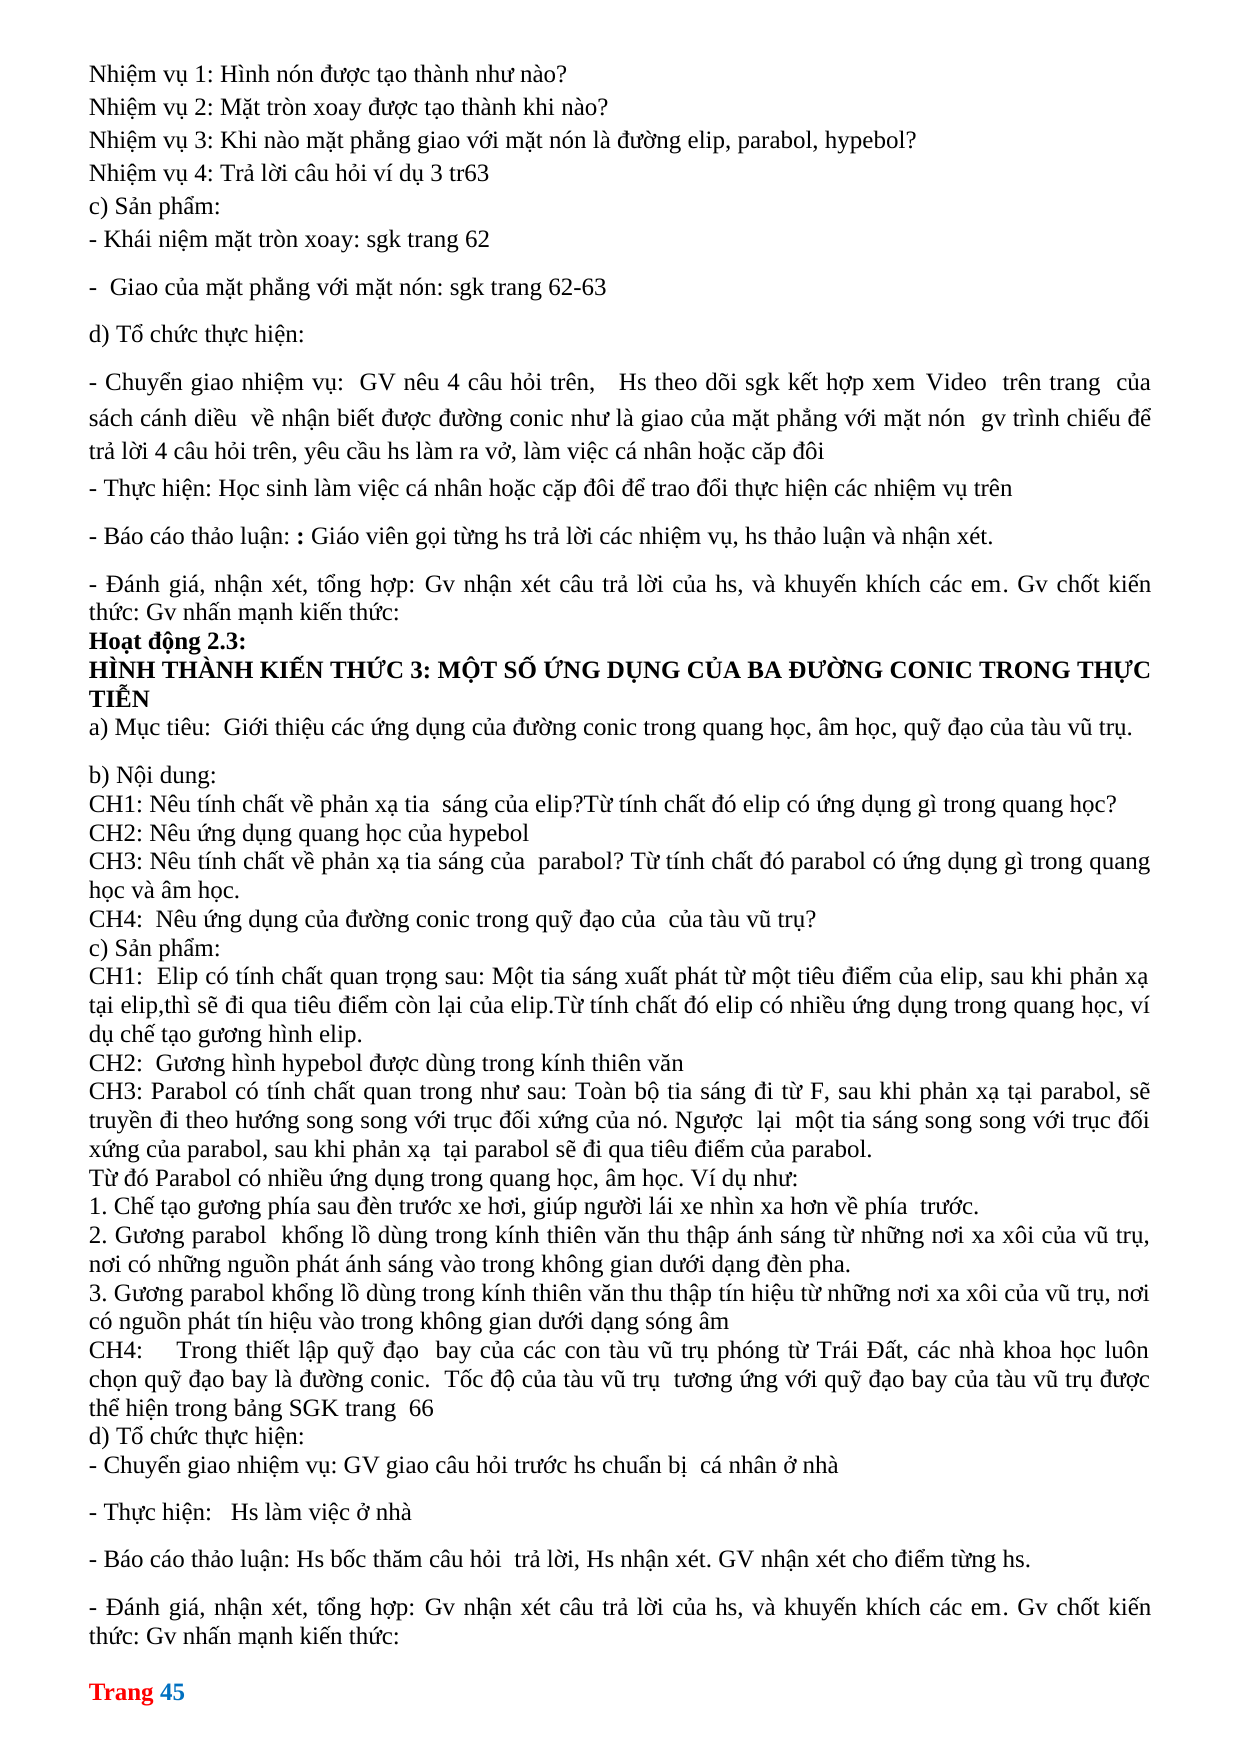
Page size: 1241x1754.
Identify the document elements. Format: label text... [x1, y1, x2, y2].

text - Chuyển giao nhiệm vụ: GV nêu 4 câu hỏi trên, Hs theo dõi sgk kết hợp xem Video trên trang của sách cánh diều về nhận biết được đường conic như là giao của mặt phẳng với mặt nón gv trình chiếu để trả lời 4 câu hỏi trên, yêu cầu hs làm ra vở, làm việc cá nhân hoặc căp đôi [89, 367, 1152, 465]
text 2. Gương parabol khổng lồ dùng trong kính thiên văn thu thập ánh sáng từ những nơi xa xôi của vũ trụ, nơi có những nguồn phát ánh sáng vào trong không gian dưới dạng đèn pha. [89, 1220, 1152, 1278]
text d) Tổ chức thực hiện: [89, 319, 1152, 348]
text Nhiệm vụ 4: Trả lời câu hỏi ví dụ 3 tr63 [89, 158, 1152, 187]
text CH4: Trong thiết lập quỹ đạo bay của các con tàu vũ trụ phóng từ Trái Đất, các nhà khoa học luôn chọn quỹ đạo bay là đường conic. Tốc độ của tàu vũ trụ tương ứng với quỹ đạo bay của tàu vũ trụ được thể hiện trong bảng SGK trang 66 [89, 1335, 1152, 1421]
text CH1: Nêu tính chất về phản xạ tia sáng của elip?Từ tính chất đó elip có ứng dụng gì trong quang học? [89, 789, 1152, 818]
text c) Sản phẩm: [89, 191, 1152, 220]
text - Đánh giá, nhận xét, tổng hợp: Gv nhận xét câu trả lời của hs, và khuyến khích các em. Gv chốt kiến thức: Gv nhấn mạnh kiến thức: [89, 569, 1152, 626]
text HÌNH THÀNH KIẾN THỨC 3: MỘT SỐ ỨNG DỤNG CỦA BA ĐƯỜNG CONIC TRONG THỰC TIỄN [89, 655, 1152, 712]
text - Chuyển giao nhiệm vụ: GV giao câu hỏi trước hs chuẩn bị cá nhân ở nhà [89, 1450, 1152, 1479]
text c) Sản phẩm: [89, 933, 1152, 961]
text CH1: Elip có tính chất quan trọng sau: Một tia sáng xuất phát từ một tiêu điểm của elip, sau khi phản xạ tại elip,thì sẽ đi qua tiêu điểm còn lại của elip.Từ tính chất đó elip có nhiều ứng dụng trong quang học, ví dụ chế tạo gương hình elip. [89, 961, 1152, 1048]
text - Giao của mặt phẳng với mặt nón: sgk trang 62-63 [89, 272, 1152, 301]
text 3. Gương parabol khổng lồ dùng trong kính thiên văn thu thập tín hiệu từ những nơi xa xôi của vũ trụ, nơi có nguồn phát tín hiệu vào trong không gian dưới dạng sóng âm [89, 1278, 1152, 1335]
text CH2: Nêu ứng dụng quang học của hypebol [89, 818, 1152, 846]
text CH3: Parabol có tính chất quan trong như sau: Toàn bộ tia sáng đi từ F, sau khi phản xạ tại parabol, sẽ truyền đi theo hướng song song với trục đối xứng của nó. Ngược lại một tia sáng song song với trục đối xứng của parabol, sau khi phản xạ tại parabol sẽ đi qua tiêu điểm của parabol. [89, 1076, 1152, 1163]
text Từ đó Parabol có nhiều ứng dụng trong quang học, âm học. Ví dụ như: [89, 1163, 1152, 1191]
text - Đánh giá, nhận xét, tổng hợp: Gv nhận xét câu trả lời của hs, và khuyến khích các em. Gv chốt kiến thức: Gv nhấn mạnh kiến thức: [89, 1592, 1152, 1650]
text Nhiệm vụ 2: Mặt tròn xoay được tạo thành khi nào? [89, 92, 1152, 121]
text CH4: Nêu ứng dụng của đường conic trong quỹ đạo của của tàu vũ trụ? [89, 904, 1152, 933]
text CH2: Gương hình hypebol được dùng trong kính thiên văn [89, 1048, 1152, 1076]
text Nhiệm vụ 1: Hình nón được tạo thành như nào? [89, 59, 1152, 88]
text Nhiệm vụ 3: Khi nào mặt phẳng giao với mặt nón là đường elip, parabol, hypebol? [89, 125, 1152, 154]
text b) Nội dung: [89, 760, 1152, 789]
text d) Tổ chức thực hiện: [89, 1421, 1152, 1450]
text Hoạt động 2.3: [89, 626, 1152, 655]
text 1. Chế tạo gương phía sau đèn trước xe hơi, giúp người lái xe nhìn xa hơn về phía trước. [89, 1191, 1152, 1220]
text - Thực hiện: Hs làm việc ở nhà [89, 1497, 1152, 1526]
text CH3: Nêu tính chất về phản xạ tia sáng của parabol? Từ tính chất đó parabol có ứng dụng gì trong quang học và âm học. [89, 846, 1152, 904]
text - Thực hiện: Học sinh làm việc cá nhân hoặc cặp đôi để trao đổi thực hiện các nhiệm vụ trên [89, 473, 1152, 502]
text - Khái niệm mặt tròn xoay: sgk trang 62 [89, 224, 1152, 253]
text a) Mục tiêu: Giới thiệu các ứng dụng của đường conic trong quang học, âm học, quỹ đạo của tàu vũ trụ. [89, 712, 1152, 741]
text - Báo cáo thảo luận: : Giáo viên gọi từng hs trả lời các nhiệm vụ, hs thảo luận và nhận xét. [89, 521, 1152, 550]
text - Báo cáo thảo luận: Hs bốc thăm câu hỏi trả lời, Hs nhận xét. GV nhận xét cho điểm từng hs. [89, 1544, 1152, 1573]
